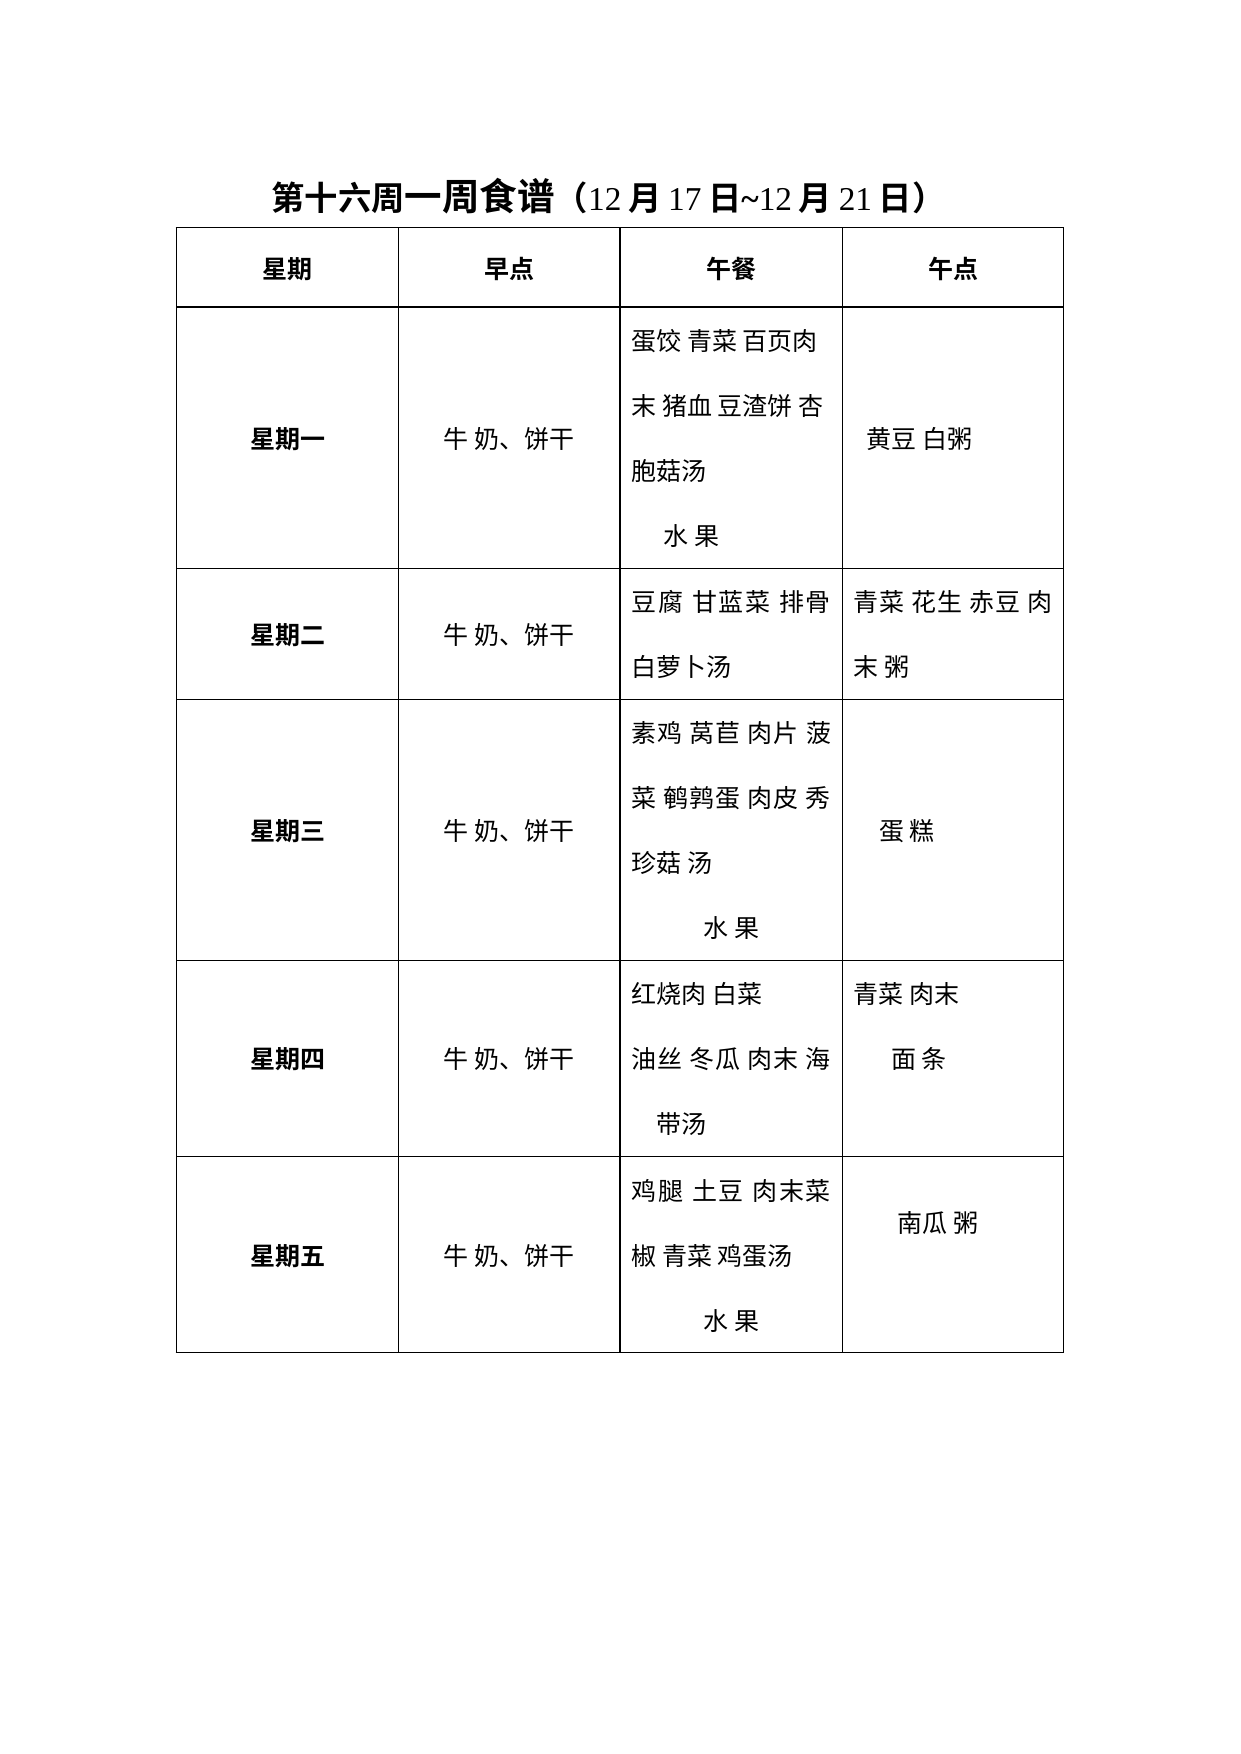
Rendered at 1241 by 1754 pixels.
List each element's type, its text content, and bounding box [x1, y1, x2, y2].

table_cell 鸡腿 土豆 肉末菜椒 青菜 鸡蛋汤 水 果 [621, 1157, 842, 1352]
table_cell 青菜 肉末 面 条 [843, 961, 1063, 1156]
table_cell 牛 奶、饼干 [399, 1157, 619, 1352]
table_cell 红烧肉 白菜 油丝 冬瓜 肉末 海带汤 [621, 961, 842, 1156]
table_cell 素鸡 莴苣 肉片 菠菜 鹌鹑蛋 肉皮 秀珍菇 汤 水 果 [621, 700, 842, 959]
table_cell 牛 奶、饼干 [399, 961, 619, 1156]
table_header 午餐 [621, 228, 842, 306]
table_cell 黄豆 白粥 [843, 308, 1063, 567]
table_cell 青菜 花生 赤豆 肉末 粥 [843, 569, 1063, 698]
text 第十六周一周食谱（12月17日~12月21日） [187, 162, 1053, 227]
table_header 星期 [177, 228, 398, 306]
table_cell 牛 奶、饼干 [399, 308, 619, 567]
table_cell 星期三 [177, 700, 398, 959]
table_cell 蛋 糕 [843, 700, 1063, 959]
table_cell 蛋饺 青菜 百页肉末 猪血 豆渣饼 杏胞菇汤 水 果 [621, 308, 842, 567]
table_cell 星期四 [177, 961, 398, 1156]
table_cell 星期二 [177, 569, 398, 698]
table_header 早点 [399, 228, 619, 306]
table_cell 星期五 [177, 1157, 398, 1352]
table_cell 星期一 [177, 308, 398, 567]
table_cell 豆腐 甘蓝菜 排骨 白萝卜汤 [621, 569, 842, 698]
table_cell 牛 奶、饼干 [399, 700, 619, 959]
table_header 午点 [843, 228, 1063, 306]
table_cell 牛 奶、饼干 [399, 569, 619, 698]
table_cell 南瓜 粥 [843, 1157, 1063, 1352]
